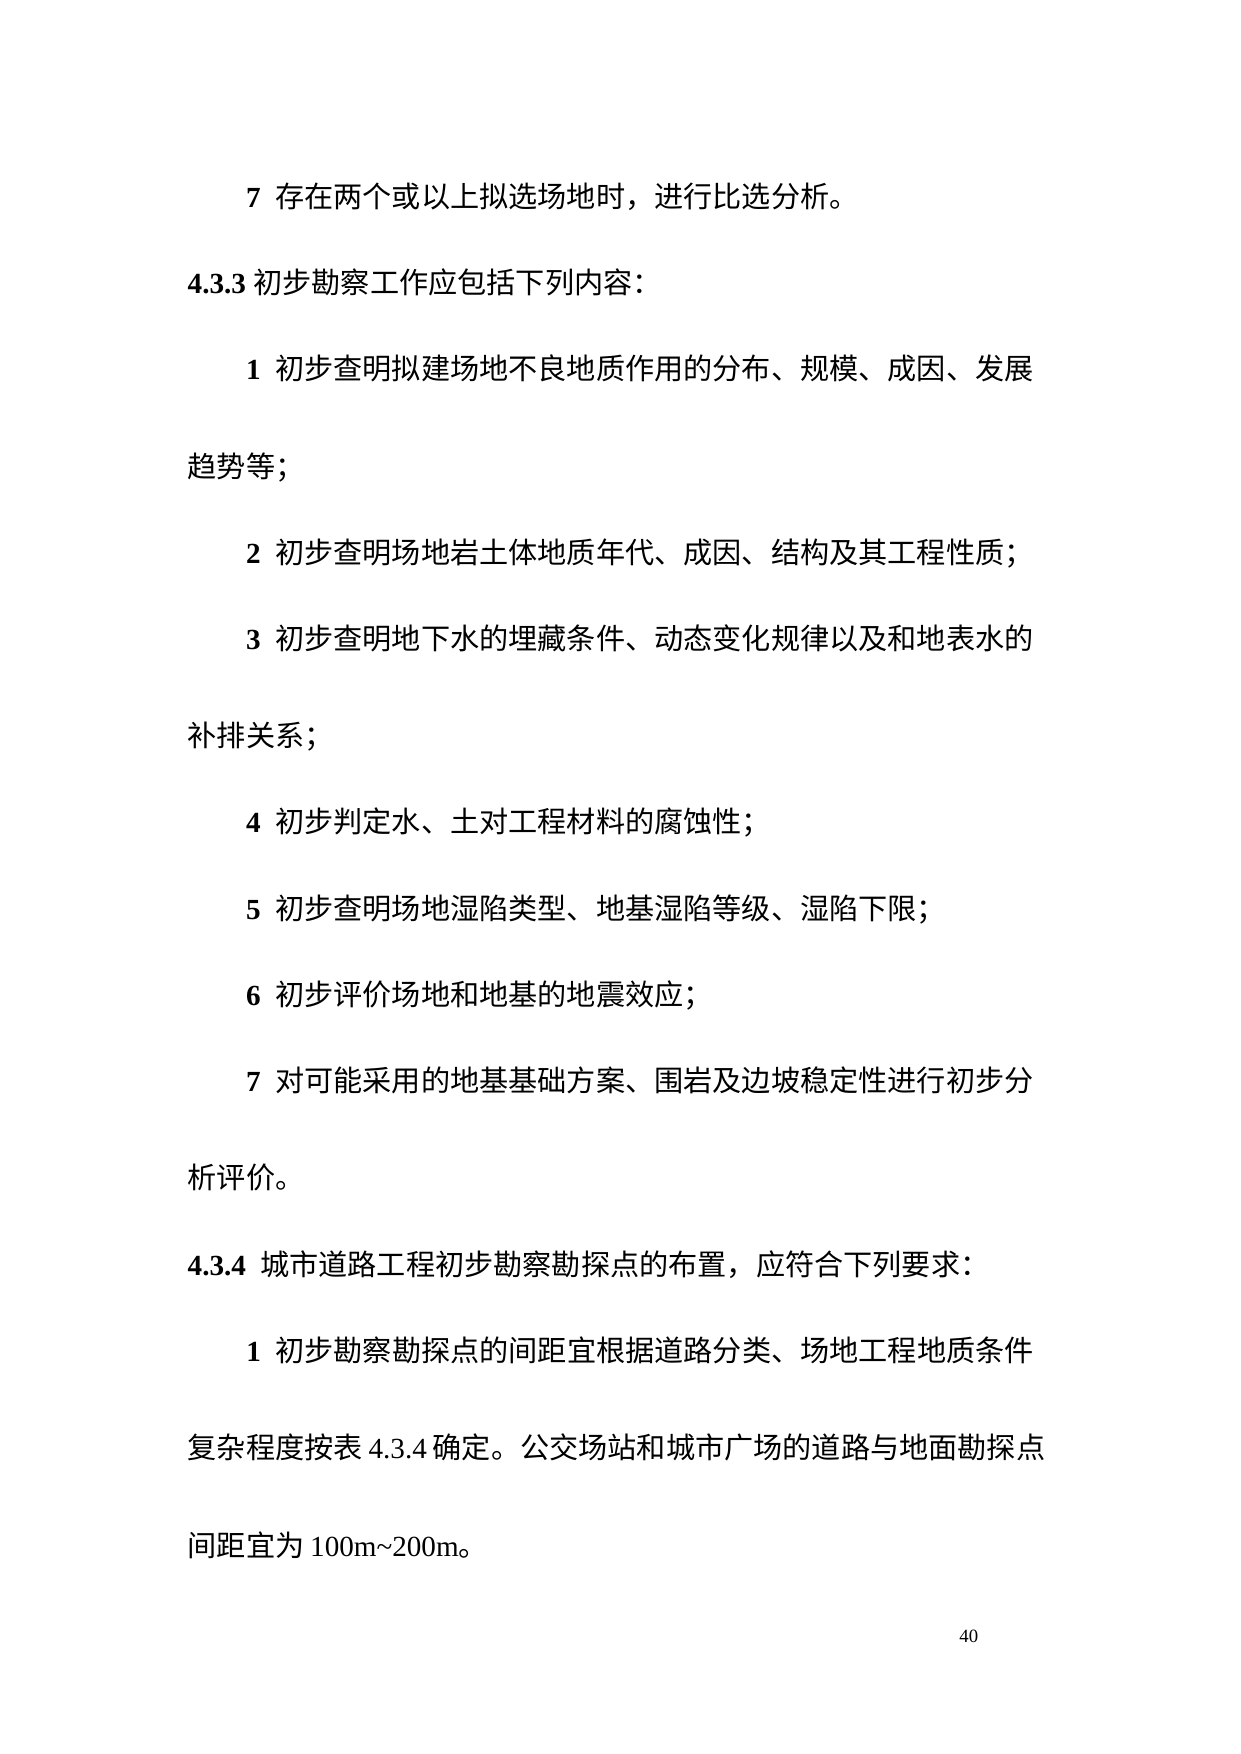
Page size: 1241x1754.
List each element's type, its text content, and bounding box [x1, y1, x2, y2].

text 5 初步查明场地湿陷类型、地基湿陷等级、湿陷下限； [187, 874, 1053, 939]
text 3 初步查明地下水的埋藏条件、动态变化规律以及和地表水的补排关系； [187, 604, 1053, 767]
text 7 存在两个或以上拟选场地时，进行比选分析。 [187, 162, 1053, 227]
text 4.3.3 初步勘察工作应包括下列内容： [187, 248, 1053, 313]
text 2 初步查明场地岩土体地质年代、成因、结构及其工程性质； [187, 518, 1053, 583]
text 4 初步判定水、土对工程材料的腐蚀性； [187, 788, 1053, 853]
text 4.3.4 城市道路工程初步勘察勘探点的布置，应符合下列要求： [187, 1230, 1053, 1295]
text 1 初步勘察勘探点的间距宜根据道路分类、场地工程地质条件复杂程度按表4.3.4确定。公交场站和城市广场的道路与地面勘探点间距宜为100m~200m。 [187, 1316, 1053, 1576]
text 7 对可能采用的地基基础方案、围岩及边坡稳定性进行初步分析评价。 [187, 1046, 1053, 1209]
text 1 初步查明拟建场地不良地质作用的分布、规模、成因、发展趋势等； [187, 334, 1053, 497]
text 6 初步评价场地和地基的地震效应； [187, 960, 1053, 1025]
